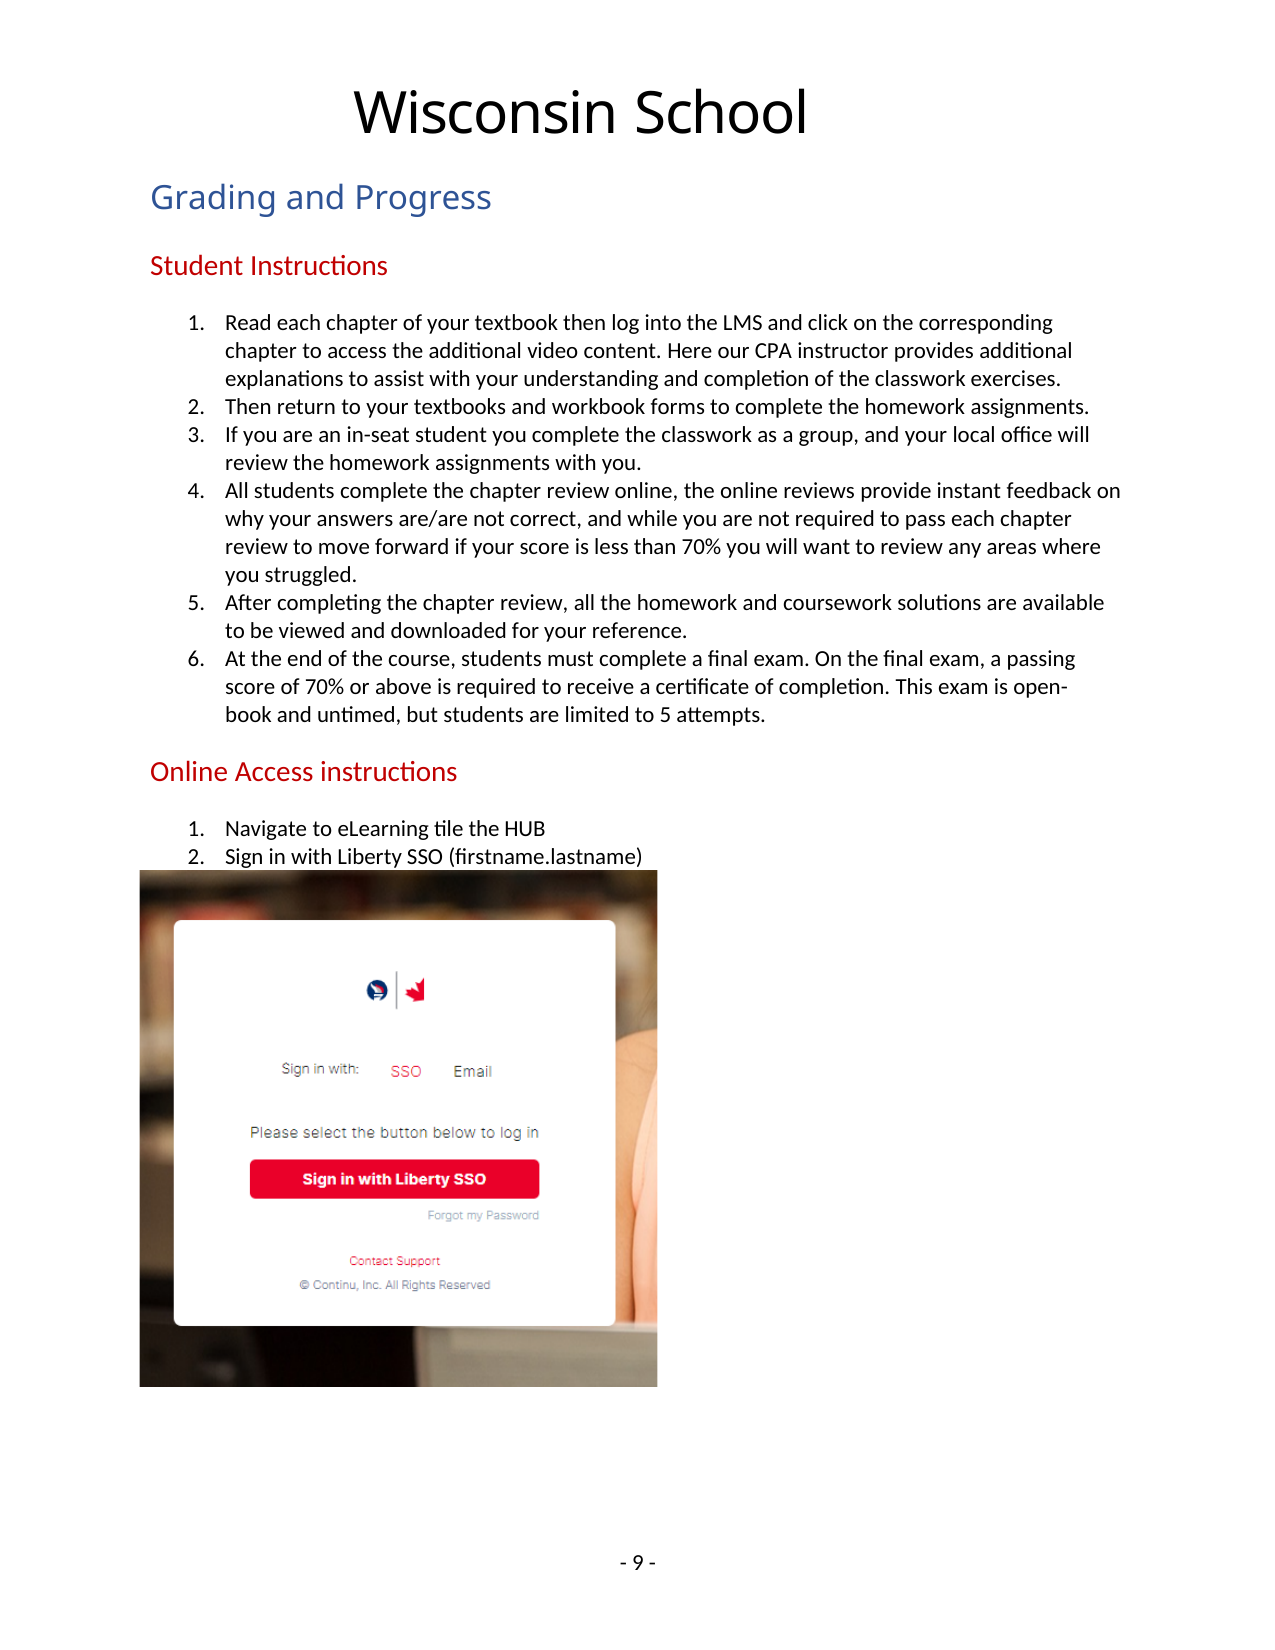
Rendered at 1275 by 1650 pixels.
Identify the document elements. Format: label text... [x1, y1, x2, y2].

picture [139, 870, 658, 1387]
list All students complete the chapter review online, the online reviews provide instant feedback on why your answers are/are not correct, and while you are not required to pass each chapter review to move forward if your score is less than 70% you will want to review any areas where you struggled. [187, 476, 1121, 588]
list Navigate to eLearning tile the HUB [187, 814, 1137, 842]
list If you are an in-seat student you complete the classwork as a group, and your local office will review the homework assignments with you. [187, 420, 1091, 476]
list Sign in with Liberty SSO (firstname.lastname) [187, 842, 1137, 870]
subtitle Student Instructions [150, 247, 1137, 283]
subtitle Grading and Progress [150, 174, 1137, 219]
list At the end of the course, students must complete a final exam. On the final exam, a passing score of 70% or above is required to receive a certificate of completion. This exam is open-book and untimed, but students are limited to 5 attempts. [187, 644, 1113, 728]
list Read each chapter of your textbook then log into the LMS and click on the corresponding chapter to access the additional video content. Here our CPA instructor provides additional explanations to assist with your understanding and completion of the classwork exercises. [187, 308, 1073, 392]
subtitle Online Access instructions [150, 753, 1137, 789]
list Then return to your textbooks and workbook forms to complete the homework assignments. [187, 392, 1137, 420]
list After completing the chapter review, all the homework and coursework solutions are available to be viewed and downloaded for your reference. [187, 588, 1106, 644]
